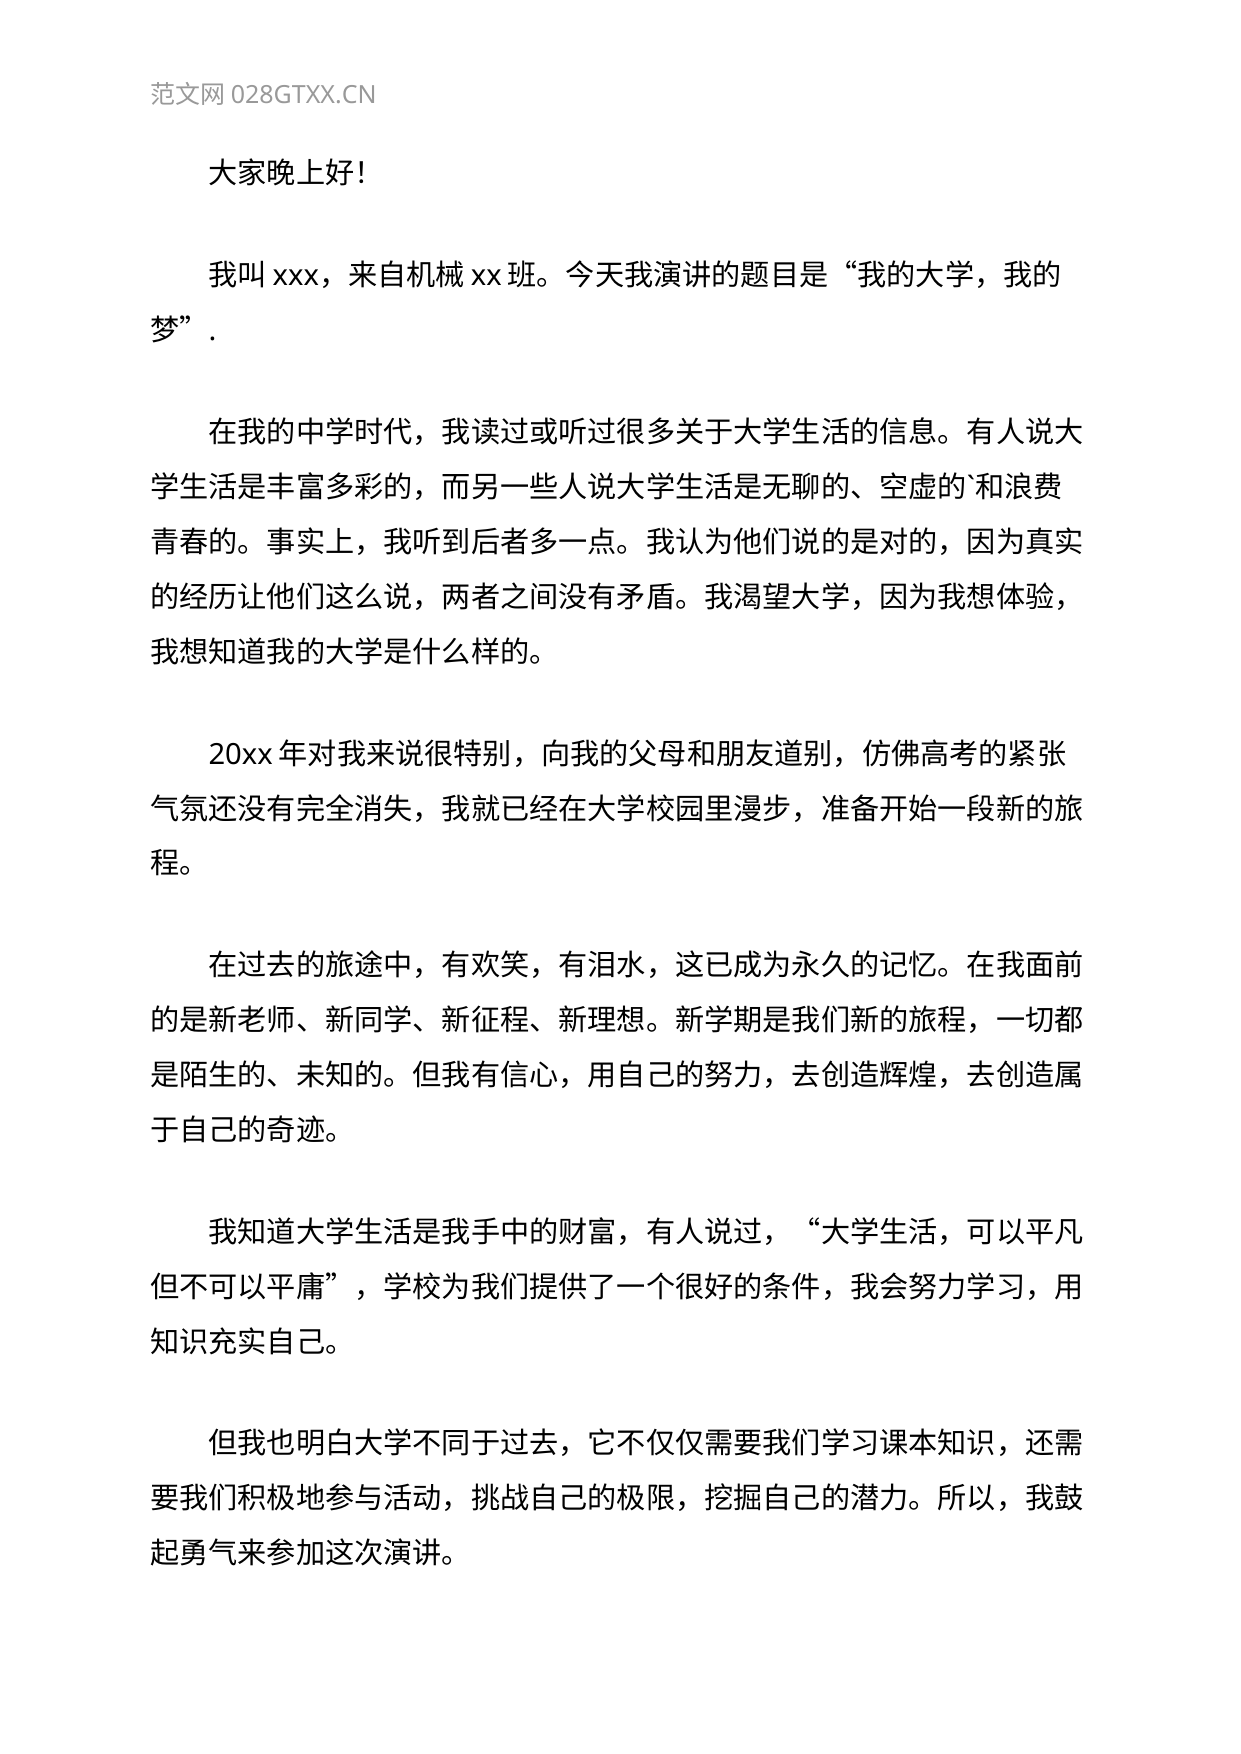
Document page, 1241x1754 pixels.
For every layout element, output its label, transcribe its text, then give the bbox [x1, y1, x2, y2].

text 我知道大学生活是我手中的财富，有人说过，“大学生活，可以平凡但不可以平庸”，学校为我们提供了一个很好的条件，我会努力学习，用知识充实自己。 [150, 1208, 1090, 1360]
text 我叫xxx，来自机械xx班。今天我演讲的题目是“我的大学，我的梦”. [150, 252, 1090, 349]
text 20xx年对我来说很特别，向我的父母和朋友道别，仿佛高考的紧张气氛还没有完全消失，我就已经在大学校园里漫步，准备开始一段新的旅程。 [150, 730, 1090, 882]
text 大家晚上好！ [150, 150, 1090, 192]
text 但我也明白大学不同于过去，它不仅仅需要我们学习课本知识，还需要我们积极地参与活动，挑战自己的极限，挖掘自己的潜力。所以，我鼓起勇气来参加这次演讲。 [150, 1420, 1090, 1572]
text 在过去的旅途中，有欢笑，有泪水，这已成为永久的记忆。在我面前的是新老师、新同学、新征程、新理想。新学期是我们新的旅程，一切都是陌生的、未知的。但我有信心，用自己的努力，去创造辉煌，去创造属于自己的奇迹。 [150, 942, 1090, 1149]
text 在我的中学时代，我读过或听过很多关于大学生活的信息。有人说大学生活是丰富多彩的，而另一些人说大学生活是无聊的、空虚的`和浪费青春的。事实上，我听到后者多一点。我认为他们说的是对的，因为真实的经历让他们这么说，两者之间没有矛盾。我渴望大学，因为我想体验，我想知道我的大学是什么样的。 [150, 409, 1090, 671]
